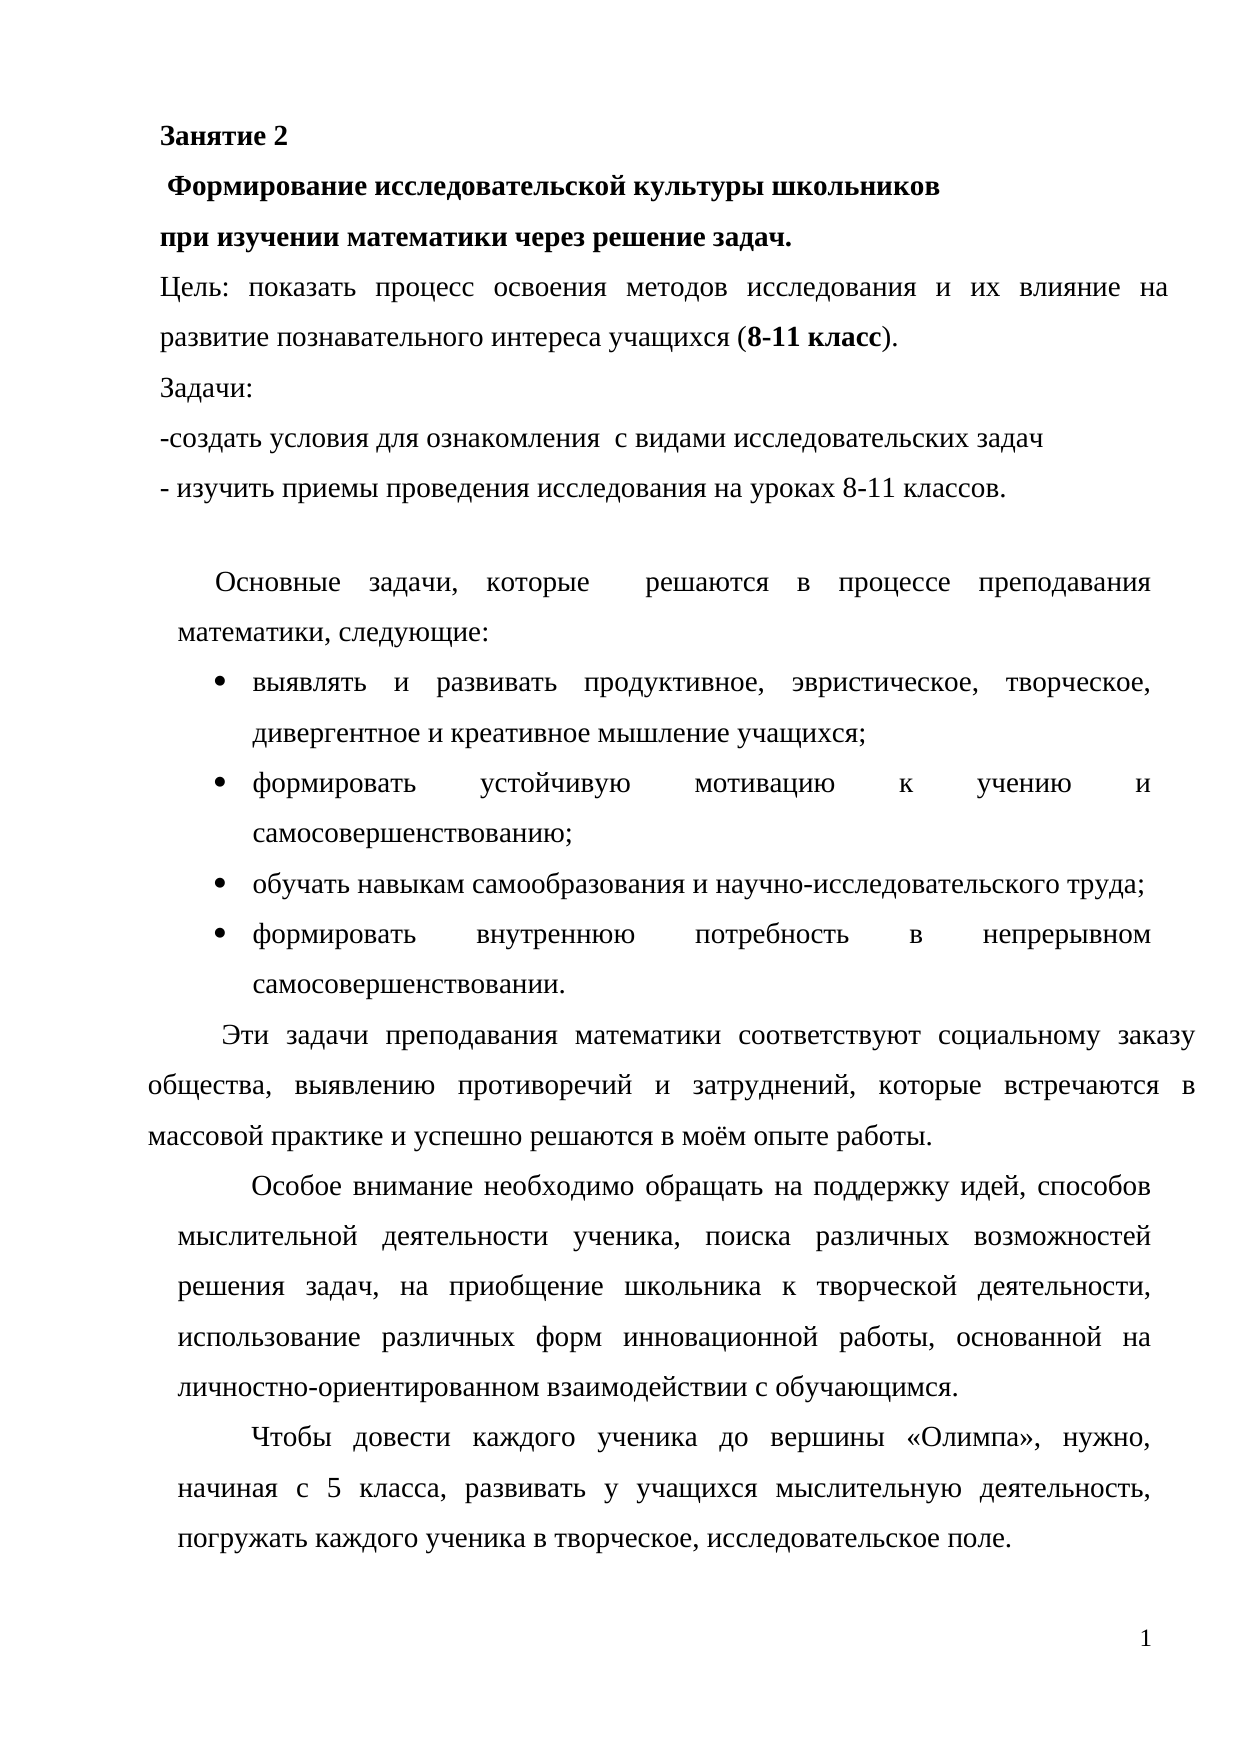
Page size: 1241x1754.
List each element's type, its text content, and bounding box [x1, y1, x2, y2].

text Цель: показать процесс освоения методов исследования и их влияние на развитие познавательного интереса учащихся (8-11 класс). [159, 269, 1169, 353]
list формировать устойчивую мотивацию к учению и самосовершенствованию; [215, 765, 1152, 849]
text -создать условия для ознакомления с видами исследовательских задач [159, 420, 1169, 453]
text Занятие 2 [159, 118, 1169, 152]
text Задачи: [159, 370, 1169, 403]
text - изучить приемы проведения исследования на уроках 8-11 классов. [159, 470, 1169, 504]
text Особое внимание необходимо обращать на поддержку идей, способов мыслительной деятельности ученика, поиска различных возможностей решения задач, на приобщение школьника к творческой деятельности, использование различных форм инновационной работы, основанной на личностно-ориентированном взаимодействии с обучающимся. [177, 1168, 1152, 1403]
text Эти задачи преподавания математики соответствуют социальному заказу общества, выявлению противоречий и затруднений, которые встречаются в массовой практике и успешно решаются в моём опыте работы. [148, 1017, 1196, 1151]
text Формирование исследовательской культуры школьников [159, 168, 1169, 202]
text при изучении математики через решение задач. [159, 219, 1169, 252]
list формировать внутреннюю потребность в непрерывном самосовершенствовании. [215, 916, 1152, 1000]
text Основные задачи, которые решаются в процессе преподавания математики, следующие: [177, 564, 1152, 648]
list выявлять и развивать продуктивное, эвристическое, творческое, дивергентное и креативное мышление учащихся; [215, 664, 1152, 748]
text Чтобы довести каждого ученика до вершины «Олимпа», нужно, начиная с 5 класса, развивать у учащихся мыслительную деятельность, погружать каждого ученика в творческое, исследовательское поле. [177, 1419, 1152, 1554]
list обучать навыкам самообразования и научно-исследовательского труда; [215, 866, 1152, 899]
